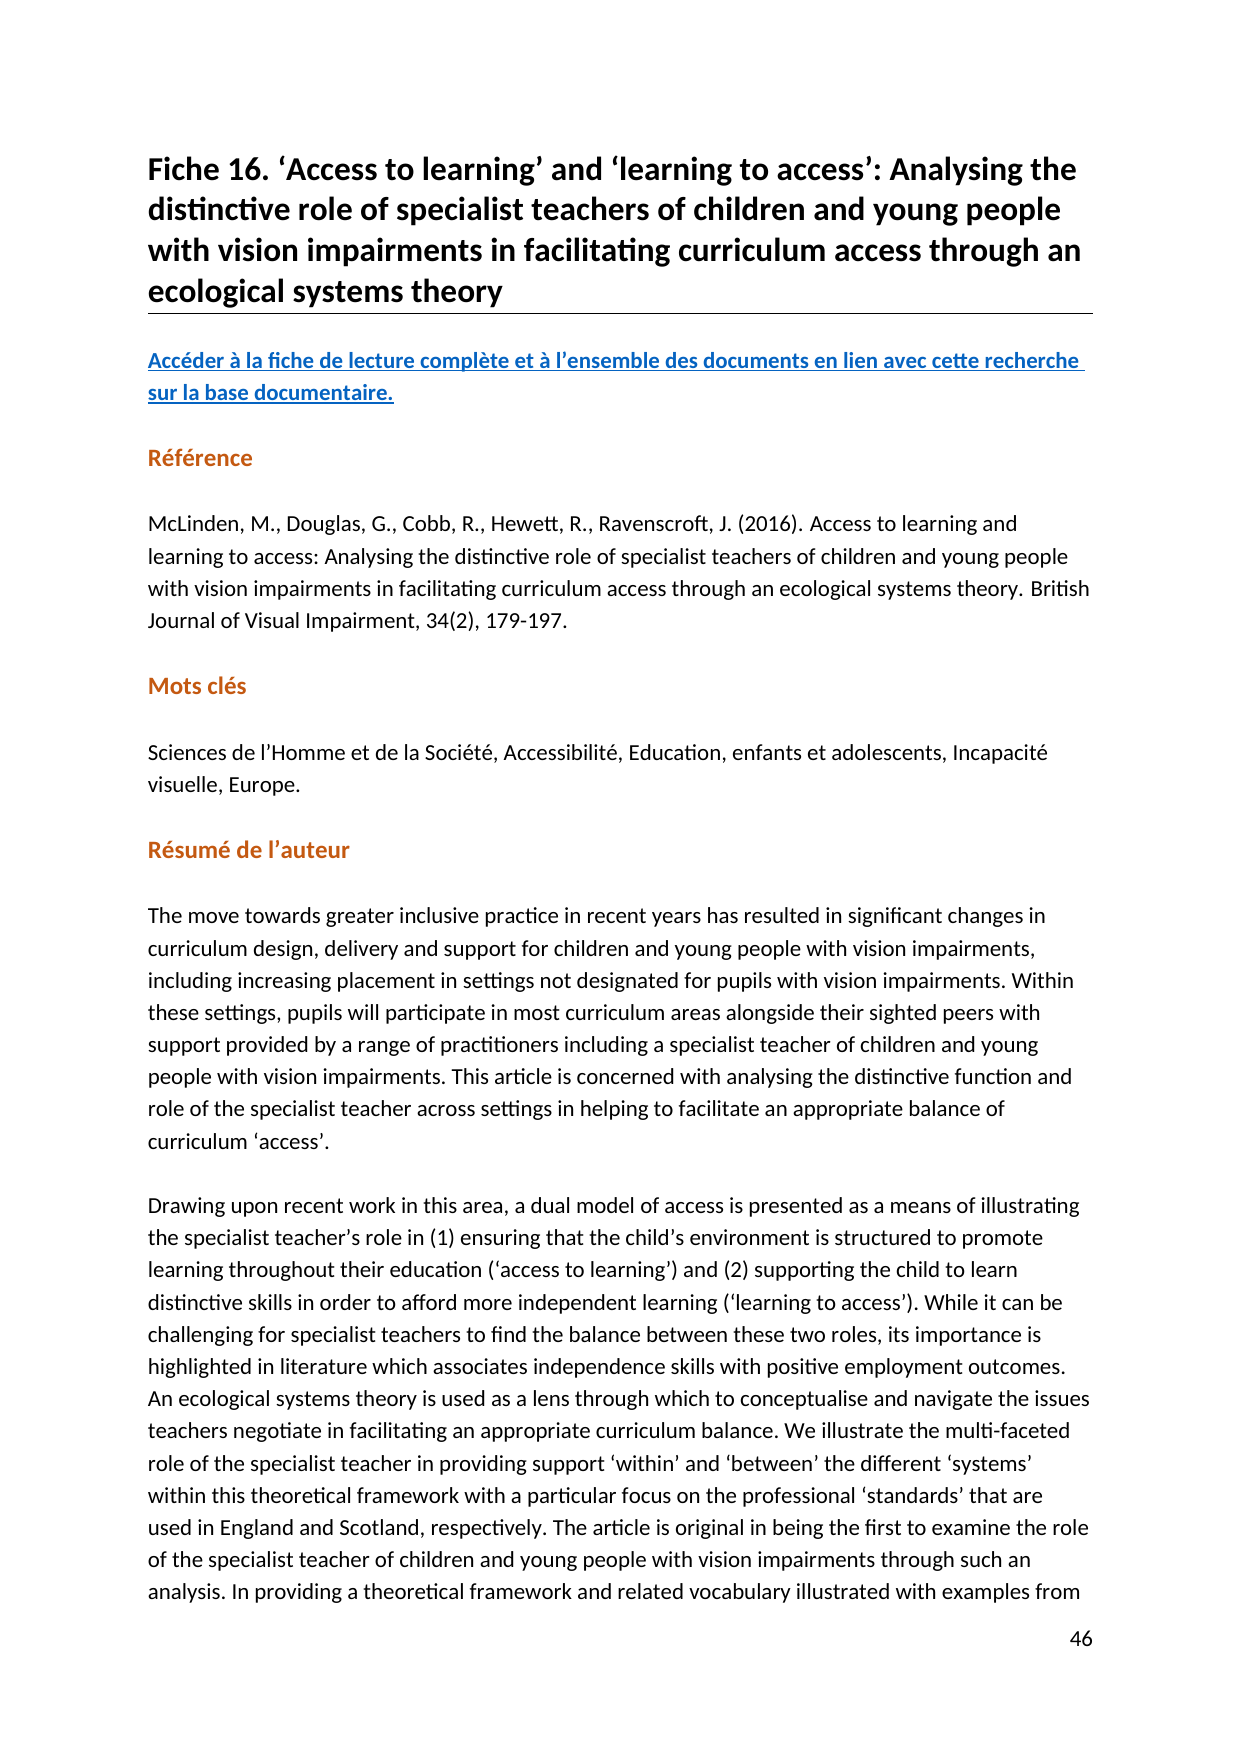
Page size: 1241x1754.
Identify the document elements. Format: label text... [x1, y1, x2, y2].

text The move towards greater inclusive practice in recent years has resulted in significant changes in curriculum design, delivery and support for children and young people with vision impairments, including increasing placement in settings not designated for pupils with vision impairments. Within these settings, pupils will participate in most curriculum areas alongside their sighted peers with support provided by a range of practitioners including a specialist teacher of children and young people with vision impairments. This article is concerned with analysing the distinctive function and role of the specialist teacher across settings in helping to facilitate an appropriate balance of curriculum ‘access’. [148, 901, 1093, 1155]
text Accéder à la fiche de lecture complète et à l’ensemble des documents en lien avec cette recherche sur la base documentaire. [148, 346, 1093, 406]
text Résumé de l’auteur [148, 834, 1093, 865]
subtitle Fiche 16. ‘Access to learning’ and ‘learning to access’: Analysing the distinctive role of specialist teachers of children and young people with vision impairments in facilitating curriculum access through an ecological systems theory [148, 148, 1093, 313]
text Référence [148, 442, 1093, 473]
text Sciences de l’Homme et de la Société, Accessibilité, Education, enfants et adolescents, Incapacité visuelle, Europe. [148, 738, 1093, 798]
text McLinden, M., Douglas, G., Cobb, R., Hewett, R., Ravenscroft, J. (2016). Access to learning and learning to access: Analysing the distinctive role of specialist teachers of children and young people with vision impairments in facilitating curriculum access through an ecological systems theory. British Journal of Visual Impairment, 34(2), 179-197. [148, 509, 1093, 634]
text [148, 1191, 1093, 1605]
text Mots clés [148, 671, 1093, 701]
